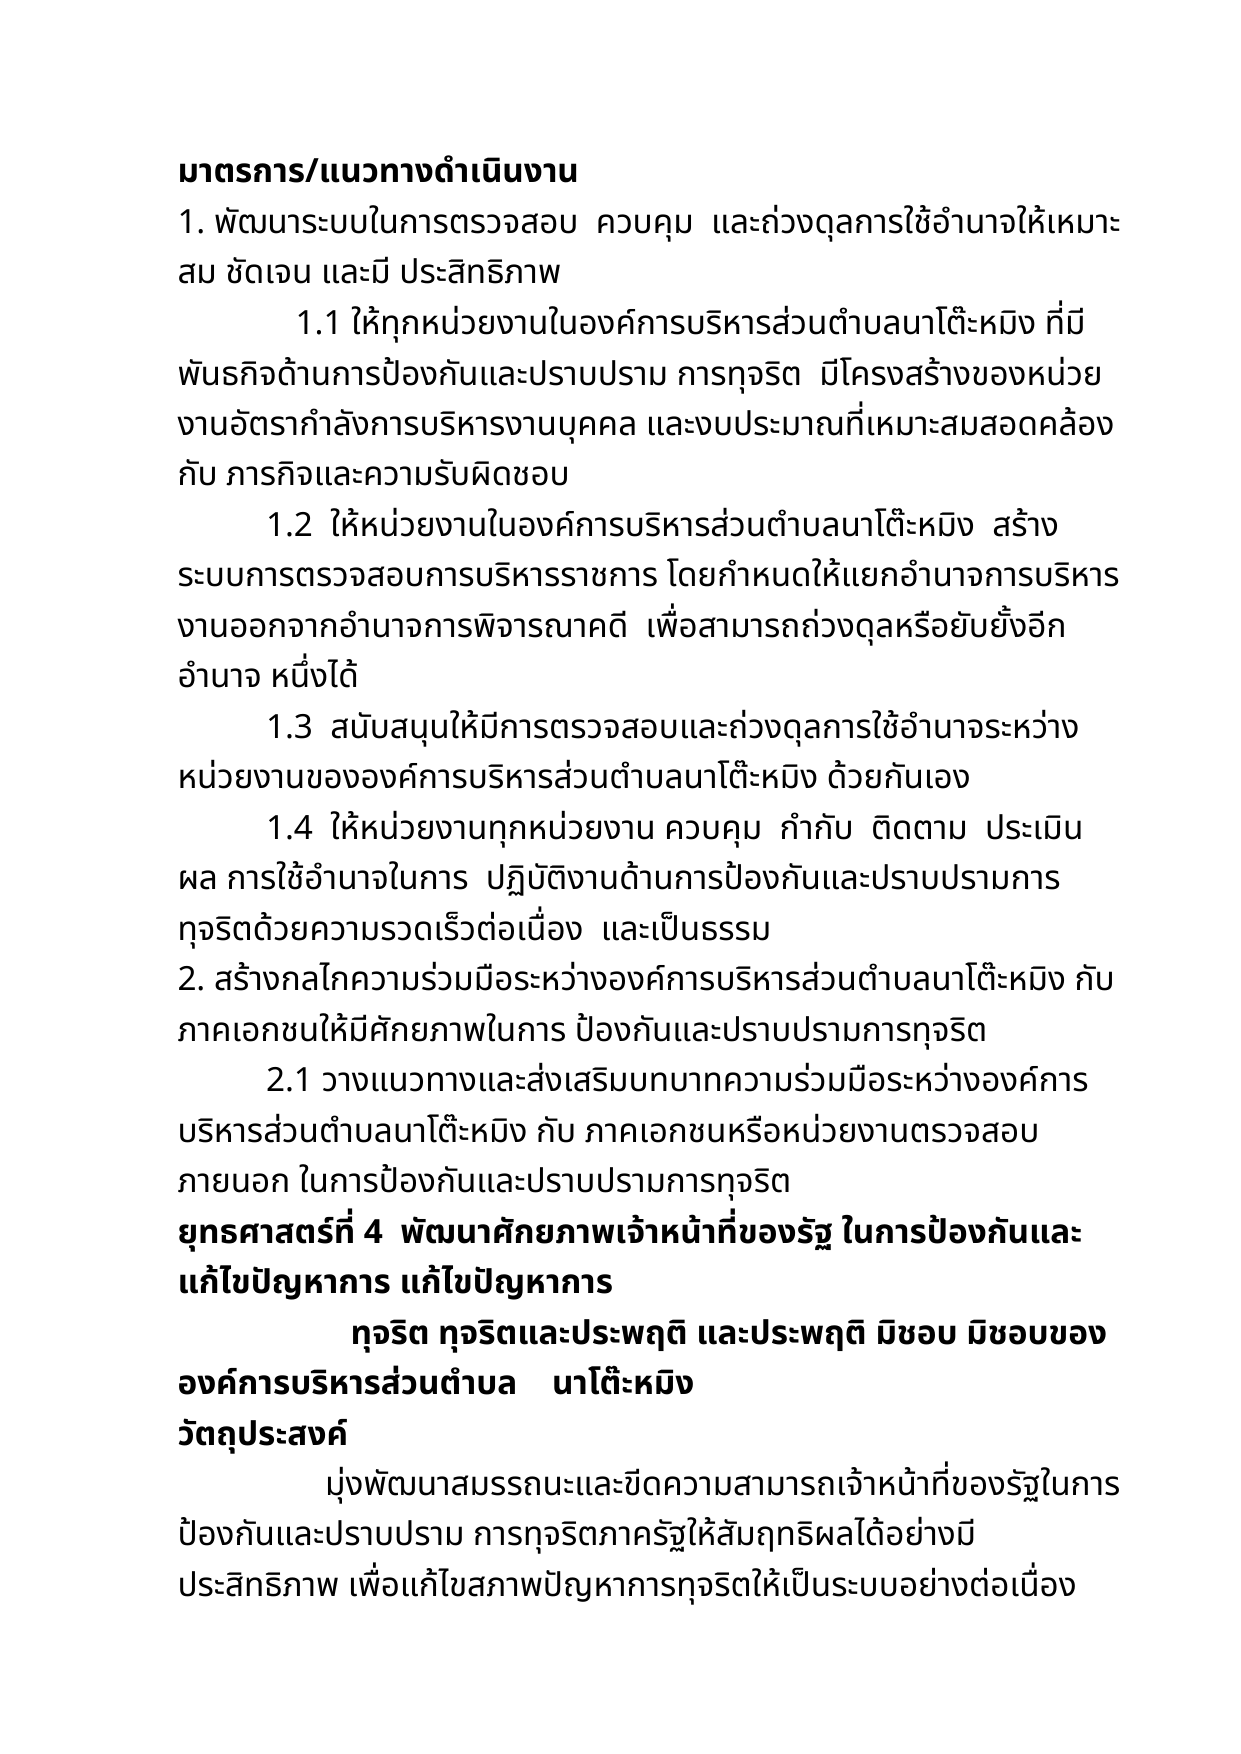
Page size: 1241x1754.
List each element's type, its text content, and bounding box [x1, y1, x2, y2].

text 1.3 สนับสนุนให้มีการตรวจสอบและถ่วงดุลการใช้อำนาจระหว่างหน่วยงานขององค์การบริหารส่วนตำบลนาโต๊ะหมิง ด้วยกันเอง [177, 703, 1122, 804]
text มาตรการ/แนวทางดำเนินงาน [177, 147, 1122, 198]
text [177, 1460, 1122, 1611]
text 2. สร้างกลไกความร่วมมือระหว่างองค์การบริหารส่วนตำบลนาโต๊ะหมิง กับภาคเอกชนให้มีศักยภาพในการ ป้องกันและปราบปรามการทุจริต [177, 955, 1122, 1056]
text 1.2 ให้หน่วยงานในองค์การบริหารส่วนตำบลนาโต๊ะหมิง สร้างระบบการตรวจสอบการบริหารราชการ โดยกำหนดให้แยกอำนาจการบริหารงานออกจากอำนาจการพิจารณาคดี เพื่อสามารถถ่วงดุลหรือยับยั้งอีกอำนาจ หนึ่งได้ [177, 501, 1122, 703]
text 1.4 ให้หน่วยงานทุกหน่วยงาน ควบคุม กำกับ ติดตาม ประเมินผล การใช้อำนาจในการ ปฏิบัติงานด้านการป้องกันและปราบปรามการทุจริตด้วยความรวดเร็วต่อเนื่อง และเป็นธรรม [177, 804, 1122, 955]
text 1. พัฒนาระบบในการตรวจสอบ ควบคุม และถ่วงดุลการใช้อำนาจให้เหมาะสม ชัดเจน และมี ประสิทธิภาพ [177, 198, 1122, 299]
text ยุทธศาสตร์ที่ 4 พัฒนาศักยภาพเจ้าหน้าที่ของรัฐ ในการป้องกันและแก้ไขปัญหาการ แก้ไขปัญหาการ [177, 1208, 1122, 1309]
text 1.1 ให้ทุกหน่วยงานในองค์การบริหารส่วนตำบลนาโต๊ะหมิง ที่มีพันธกิจด้านการป้องกันและปราบปราม การทุจริต มีโครงสร้างของหน่วยงานอัตรากำลังการบริหารงานบุคคล และงบประมาณที่เหมาะสมสอดคล้องกับ ภารกิจและความรับผิดชอบ [177, 299, 1122, 501]
text วัตถุประสงค์ [177, 1409, 1122, 1460]
text 2.1 วางแนวทางและส่งเสริมบทบาทความร่วมมือระหว่างองค์การบริหารส่วนตำบลนาโต๊ะหมิง กับ ภาคเอกชนหรือหน่วยงานตรวจสอบภายนอก ในการป้องกันและปราบปรามการทุจริต [177, 1056, 1122, 1208]
text ทุจริต ทุจริตและประพฤติ และประพฤติ มิชอบ มิชอบขององค์การบริหารส่วนตำบล นาโต๊ะหมิง [177, 1309, 1122, 1409]
